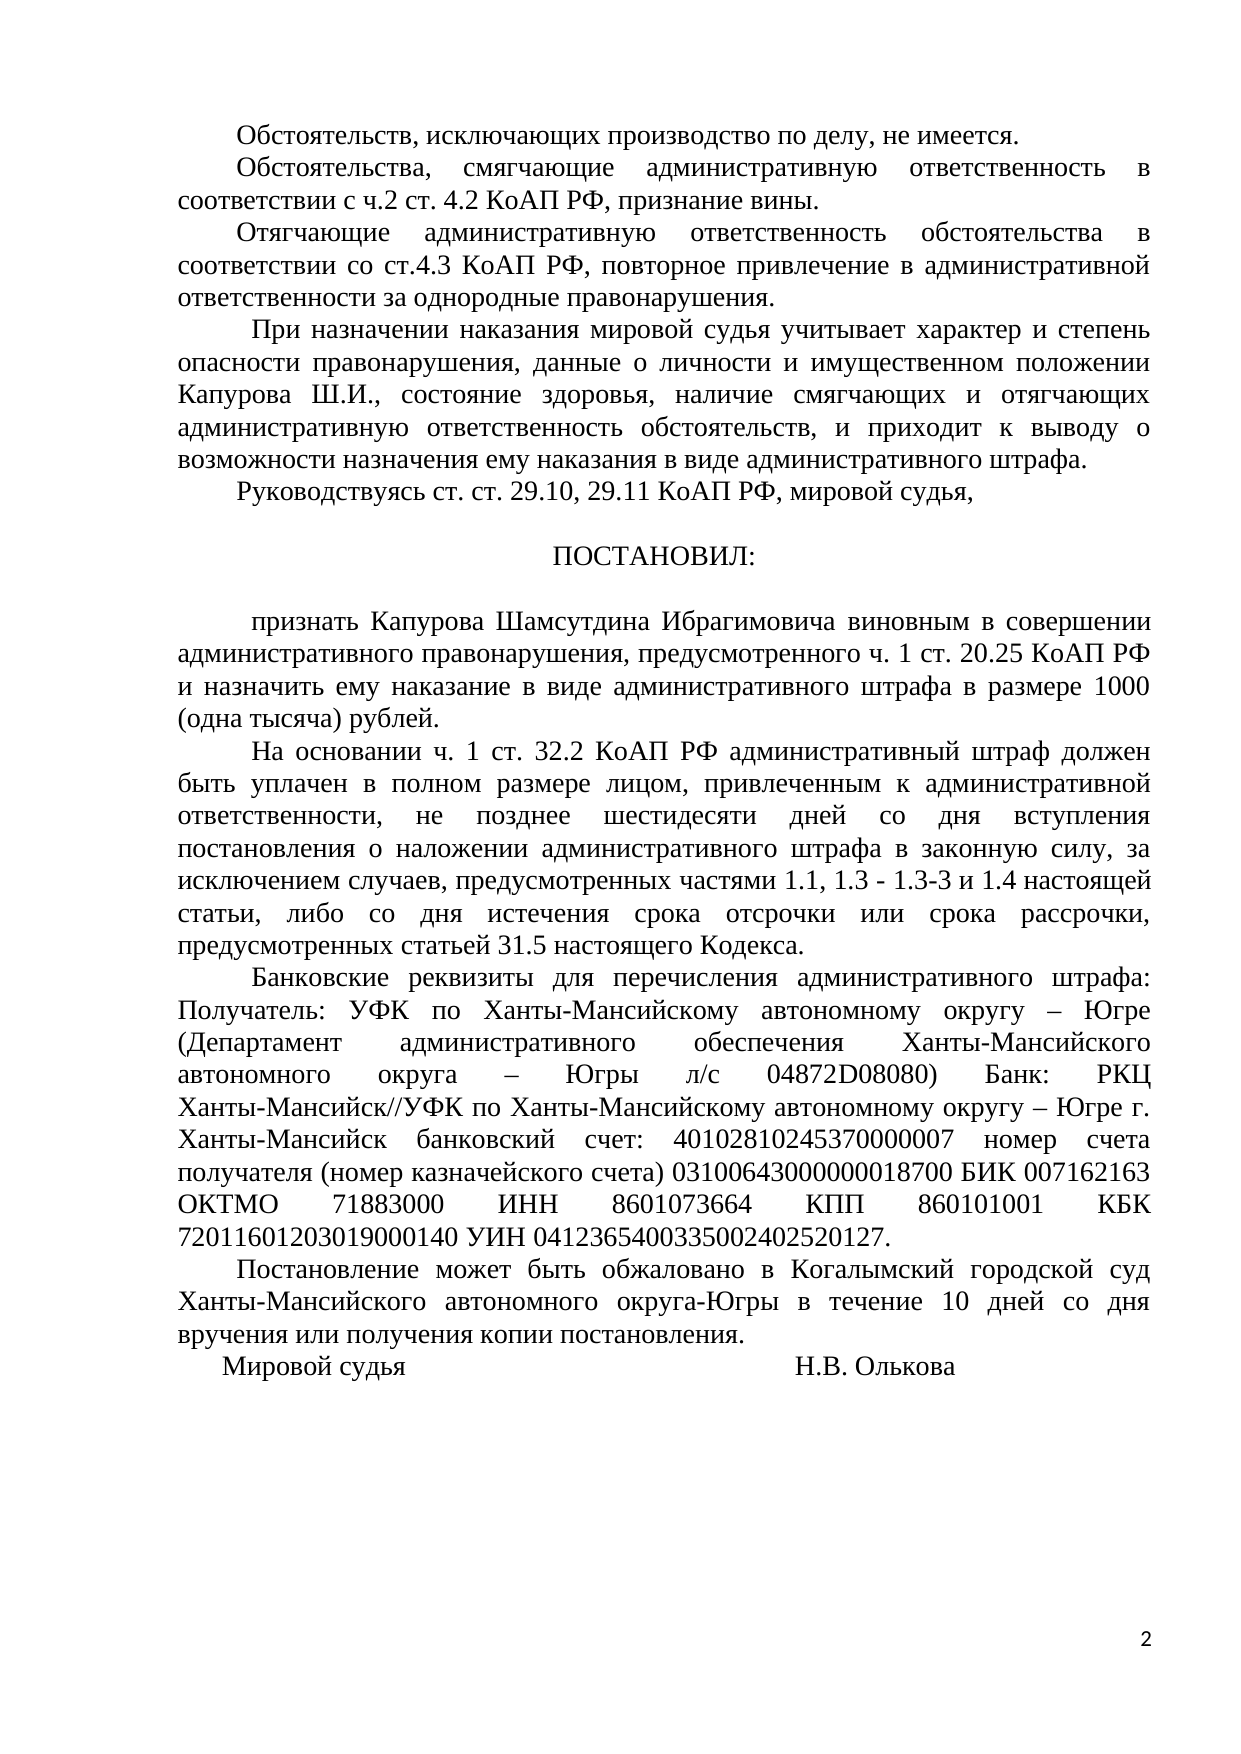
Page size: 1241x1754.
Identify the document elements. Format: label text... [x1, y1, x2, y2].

text Отягчающие административную ответственность обстоятельства в соответствии со ст.4.3 КоАП РФ, повторное привлечение в административной ответственности за однородные правонарушения. [177, 215, 1152, 312]
text ПОСТАНОВИЛ: [177, 539, 1152, 572]
text Обстоятельства, смягчающие административную ответственность в соответствии с ч.2 ст. 4.2 КоАП РФ, признание вины. [177, 151, 1152, 215]
text Обстоятельств, исключающих производство по делу, не имеется. [177, 118, 1152, 151]
text При назначении наказания мировой судья учитывает характер и степень опасности правонарушения, данные о личности и имущественном положении Капурова Ш.И., состояние здоровья, наличие смягчающих и отягчающих административную ответственность обстоятельств, и приходит к выводу о возможности назначения ему наказания в виде административного штрафа. [177, 312, 1152, 474]
text Мировой судья Н.В. Олькова [177, 1349, 1152, 1382]
text признать Капурова Шамсутдина Ибрагимовича виновным в совершении административного правонарушения, предусмотренного ч. 1 ст. 20.25 КоАП РФ и назначить ему наказание в виде административного штрафа в размере 1000 (одна тысяча) рублей. [177, 604, 1152, 734]
text Постановление может быть обжаловано в Когалымский городской суд Ханты-Мансийского автономного округа-Югры в течение 10 дней со дня вручения или получения копии постановления. [177, 1252, 1152, 1349]
text Руководствуясь ст. ст. 29.10, 29.11 КоАП РФ, мировой судья, [177, 474, 1152, 507]
text Банковские реквизиты для перечисления административного штрафа: Получатель: УФК по Ханты-Мансийскому автономному округу – Югре (Департамент административного обеспечения Ханты-Мансийского автономного округа – Югры л/с 04872D08080) Банк: РКЦ Ханты-Мансийск//УФК по Ханты-Мансийскому автономному округу – Югре г. Ханты-Мансийск банковский счет: 40102810245370000007 номер счета получателя (номер казначейского счета) 03100643000000018700 БИК 007162163 ОКТМО 71883000 ИНН 8601073664 КПП 860101001 КБК 72011601203019000140 УИН 0412365400335002402520127. [177, 960, 1152, 1252]
text На основании ч. 1 ст. 32.2 КоАП РФ административный штраф должен быть уплачен в полном размере лицом, привлеченным к административной ответственности, не позднее шестидесяти дней со дня вступления постановления о наложении административного штрафа в законную силу, за исключением случаев, предусмотренных частями 1.1, 1.3 - 1.3-3 и 1.4 настоящей статьи, либо со дня истечения срока отсрочки или срока рассрочки, предусмотренных статьей 31.5 настоящего Кодекса. [177, 734, 1152, 960]
